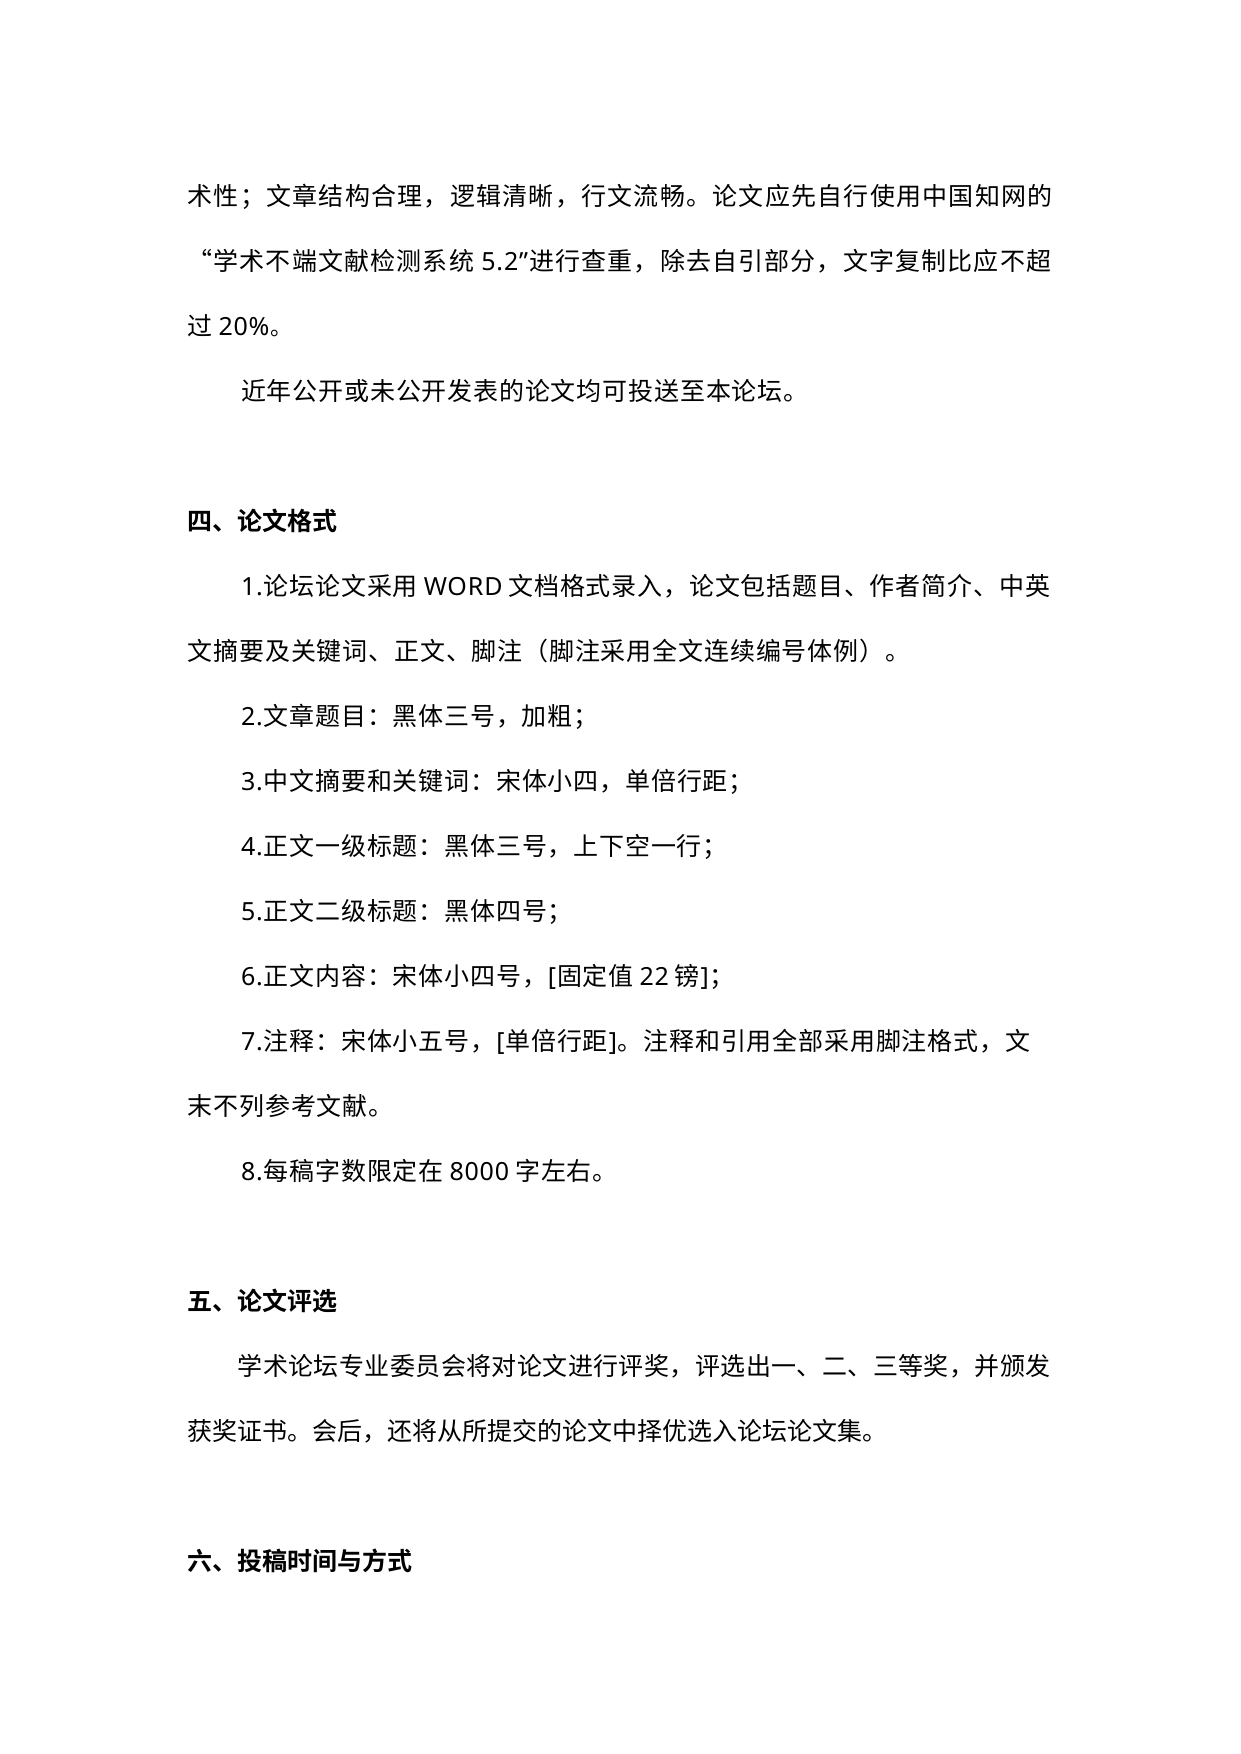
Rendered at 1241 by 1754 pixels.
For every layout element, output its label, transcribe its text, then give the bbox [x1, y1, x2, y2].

text 3.中文摘要和关键词：宋体小四，单倍行距； [187, 747, 1053, 812]
text 2.文章题目：黑体三号，加粗； [187, 682, 1053, 747]
text 四、论文格式 [187, 487, 1053, 552]
text 学术论坛专业委员会将对论文进行评奖，评选出一、二、三等奖，并颁发获奖证书。会后，还将从所提交的论文中择优选入论坛论文集。 [187, 1332, 1053, 1462]
text 五、论文评选 [187, 1267, 1053, 1332]
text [187, 162, 1053, 357]
text 六、投稿时间与方式 [187, 1527, 1053, 1592]
text 1.论坛论文采用WORD文档格式录入，论文包括题目、作者简介、中英文摘要及关键词、正文、脚注（脚注采用全文连续编号体例）。 [187, 552, 1053, 682]
text 6.正文内容：宋体小四号，[固定值22镑]； [187, 942, 1053, 1007]
text 近年公开或未公开发表的论文均可投送至本论坛。 [187, 357, 1053, 422]
text 5.正文二级标题：黑体四号； [187, 877, 1053, 942]
text 8.每稿字数限定在8000字左右。 [187, 1137, 1053, 1202]
text 7.注释：宋体小五号，[单倍行距]。注释和引用全部采用脚注格式，文末不列参考文献。 [187, 1007, 1053, 1137]
text 4.正文一级标题：黑体三号，上下空一行； [187, 812, 1053, 877]
